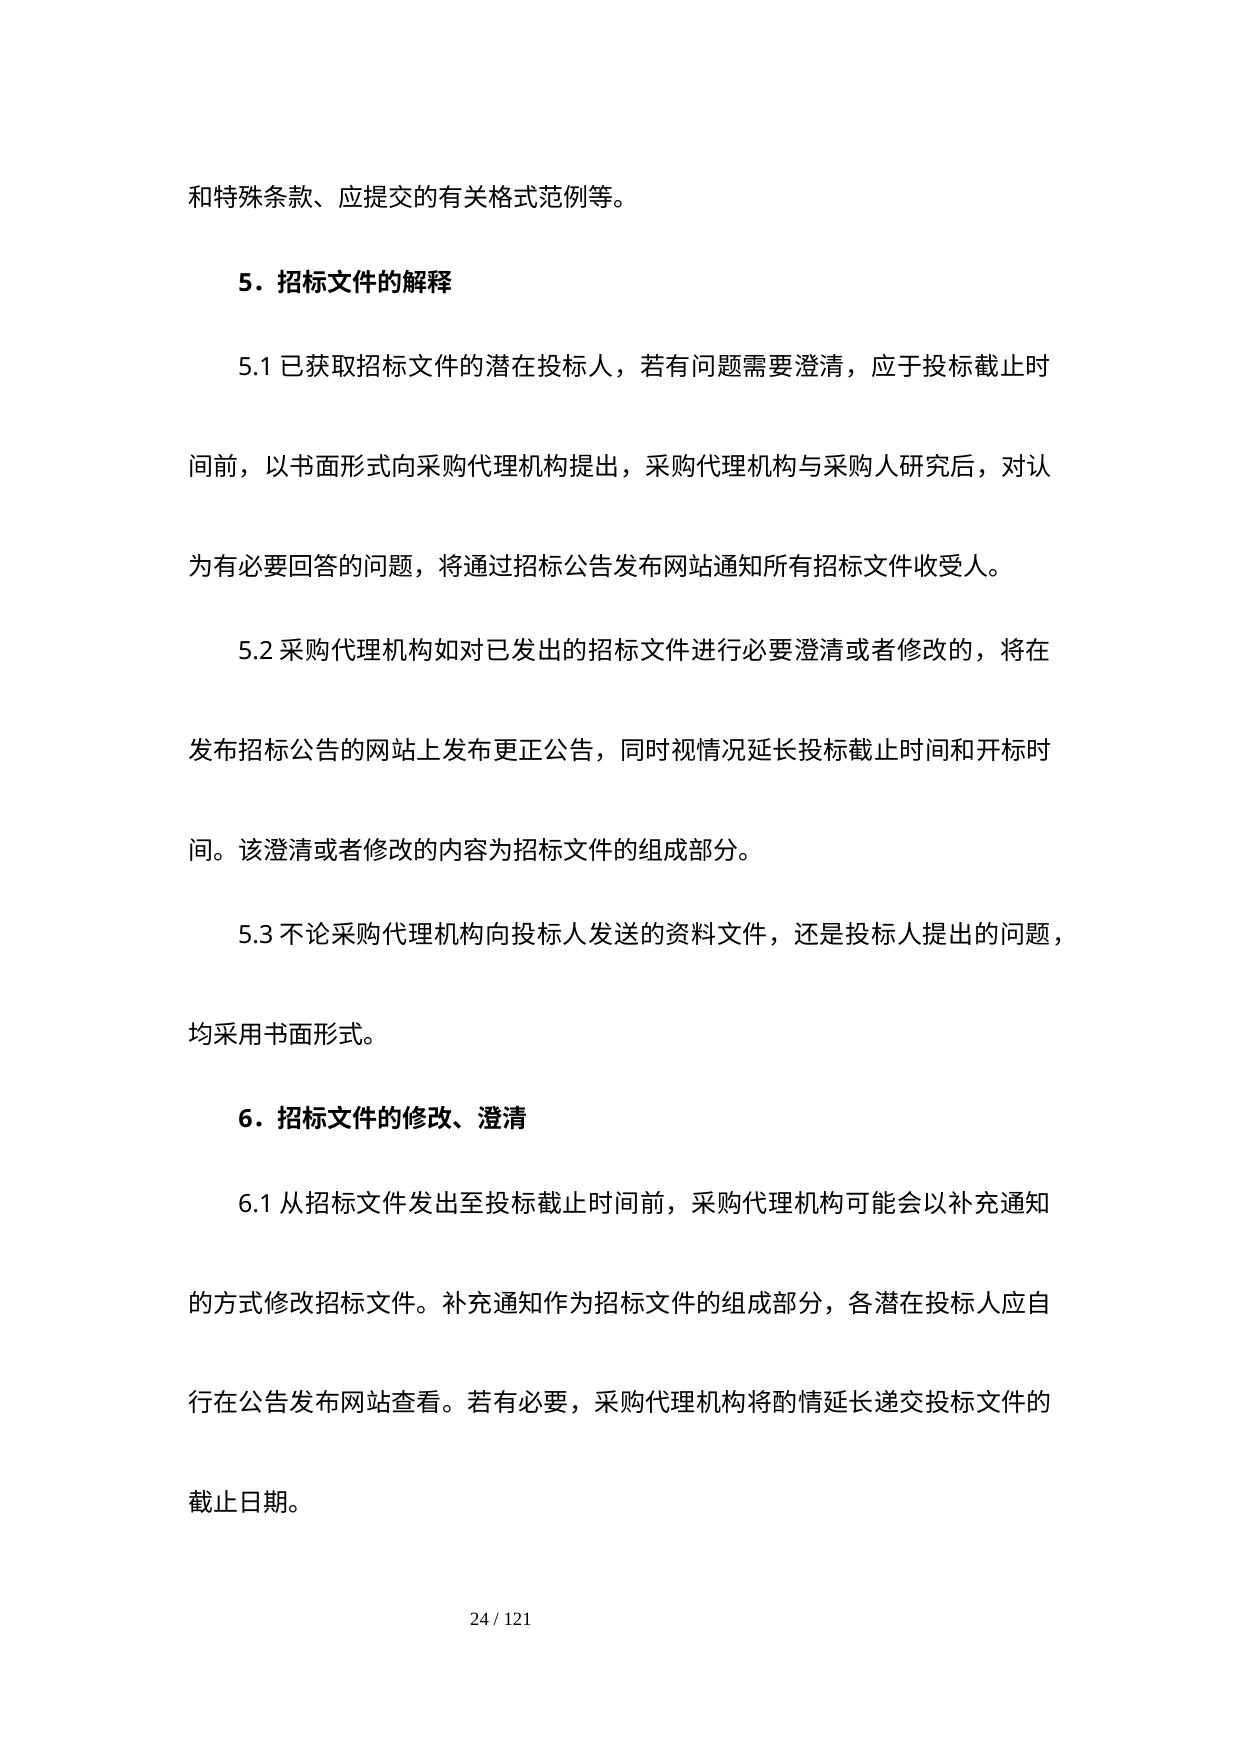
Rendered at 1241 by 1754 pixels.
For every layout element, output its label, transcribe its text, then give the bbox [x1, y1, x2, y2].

list 招标文件的修改、澄清 [188, 1084, 1052, 1150]
list 已获取招标文件的潜在投标人，若有问题需要澄清，应于投标截止时间前，以书面形式向采购代理机构提出，采购代理机构与采购人研究后，对认为有必要回答的问题，将通过招标公告发布网站通知所有招标文件收受人。 [188, 332, 1052, 597]
list 从招标文件发出至投标截止时间前，采购代理机构可能会以补充通知的方式修改招标文件。补充通知作为招标文件的组成部分，各潜在投标人应自行在公告发布网站查看。若有必要，采购代理机构将酌情延长递交投标文件的截止日期。 [188, 1168, 1052, 1534]
list 招标文件的解释 [188, 247, 1052, 313]
list 不论采购代理机构向投标人发送的资料文件，还是投标人提出的问题，均采用书面形式。 [188, 899, 1052, 1066]
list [188, 162, 1052, 229]
list 采购代理机构如对已发出的招标文件进行必要澄清或者修改的，将在发布招标公告的网站上发布更正公告，同时视情况延长投标截止时间和开标时间。该澄清或者修改的内容为招标文件的组成部分。 [188, 616, 1052, 881]
